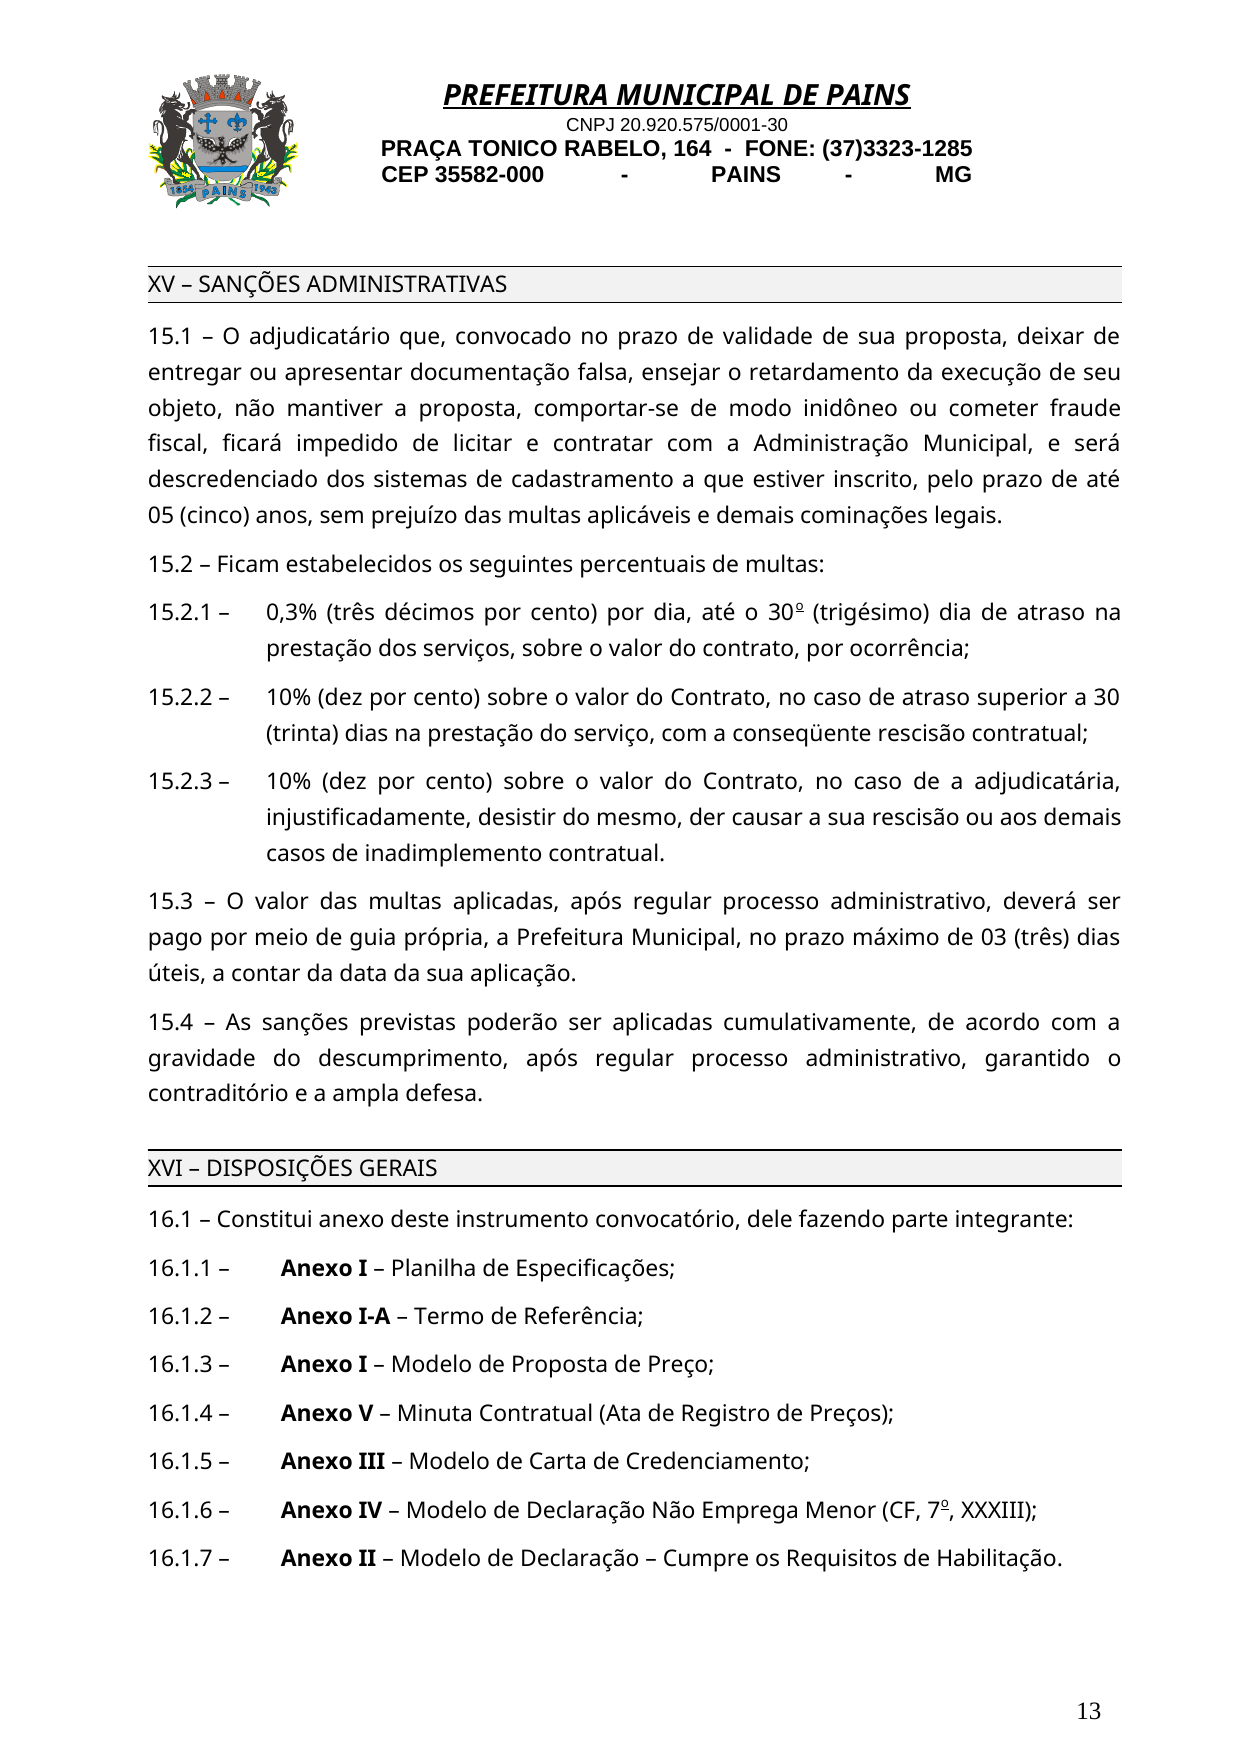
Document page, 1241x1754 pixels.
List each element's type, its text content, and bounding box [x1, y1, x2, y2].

text 16.1.3 – Anexo I – Modelo de Proposta de Preço; [148, 1348, 1122, 1380]
text 15.2.1 – 0,3% (três décimos por cento) por dia, até o 30o (trigésimo) dia de atraso na prestação dos serviços, sobre o valor do contrato, por ocorrência; [148, 596, 1122, 663]
text 15.2 – Ficam estabelecidos os seguintes percentuais de multas: [148, 548, 1122, 579]
text 15.4 – As sanções previstas poderão ser aplicadas cumulativamente, de acordo com a gravidade do descumprimento, após regular processo administrativo, garantido o contraditório e a ampla defesa. [148, 1006, 1122, 1109]
text 15.2.2 – 10% (dez por cento) sobre o valor do Contrato, no caso de atraso superior a 30 (trinta) dias na prestação do serviço, com a conseqüente rescisão contratual; [148, 681, 1122, 748]
subtitle XVI – DISPOSIÇÕES GERAIS [148, 1151, 1122, 1185]
text 16.1.4 – Anexo V – Minuta Contratual (Ata de Registro de Preços); [148, 1397, 1122, 1428]
text 16.1.1 – Anexo I – Planilha de Especificações; [148, 1252, 1122, 1283]
text 16.1.6 – Anexo IV – Modelo de Declaração Não Emprega Menor (CF, 7o, XXXIII); [148, 1494, 1122, 1525]
text 16.1.2 – Anexo I-A – Termo de Referência; [148, 1300, 1122, 1331]
text 15.3 – O valor das multas aplicadas, após regular processo administrativo, deverá ser pago por meio de guia própria, a Prefeitura Municipal, no prazo máximo de 03 (três) dias úteis, a contar da data da sua aplicação. [148, 885, 1122, 988]
text 16.1.7 – Anexo II – Modelo de Declaração – Cumpre os Requisitos de Habilitação. [148, 1542, 1122, 1573]
subtitle XV – SANÇÕES ADMINISTRATIVAS [148, 267, 1122, 302]
text 15.2.3 – 10% (dez por cento) sobre o valor do Contrato, no caso de a adjudicatária, injustificadamente, desistir do mesmo, der causar a sua rescisão ou aos demais casos de inadimplemento contratual. [148, 765, 1122, 868]
text 16.1 – Constitui anexo deste instrumento convocatório, dele fazendo parte integrante: [148, 1203, 1122, 1234]
text 15.1 – O adjudicatário que, convocado no prazo de validade de sua proposta, deixar de entregar ou apresentar documentação falsa, ensejar o retardamento da execução de seu objeto, não mantiver a proposta, comportar-se de modo inidôneo ou cometer fraude fiscal, ficará impedido de licitar e contratar com a Administração Municipal, e será descredenciado dos sistemas de cadastramento a que estiver inscrito, pelo prazo de até 05 (cinco) anos, sem prejuízo das multas aplicáveis e demais cominações legais. [148, 319, 1122, 531]
text 16.1.5 – Anexo III – Modelo de Carta de Credenciamento; [148, 1445, 1122, 1477]
